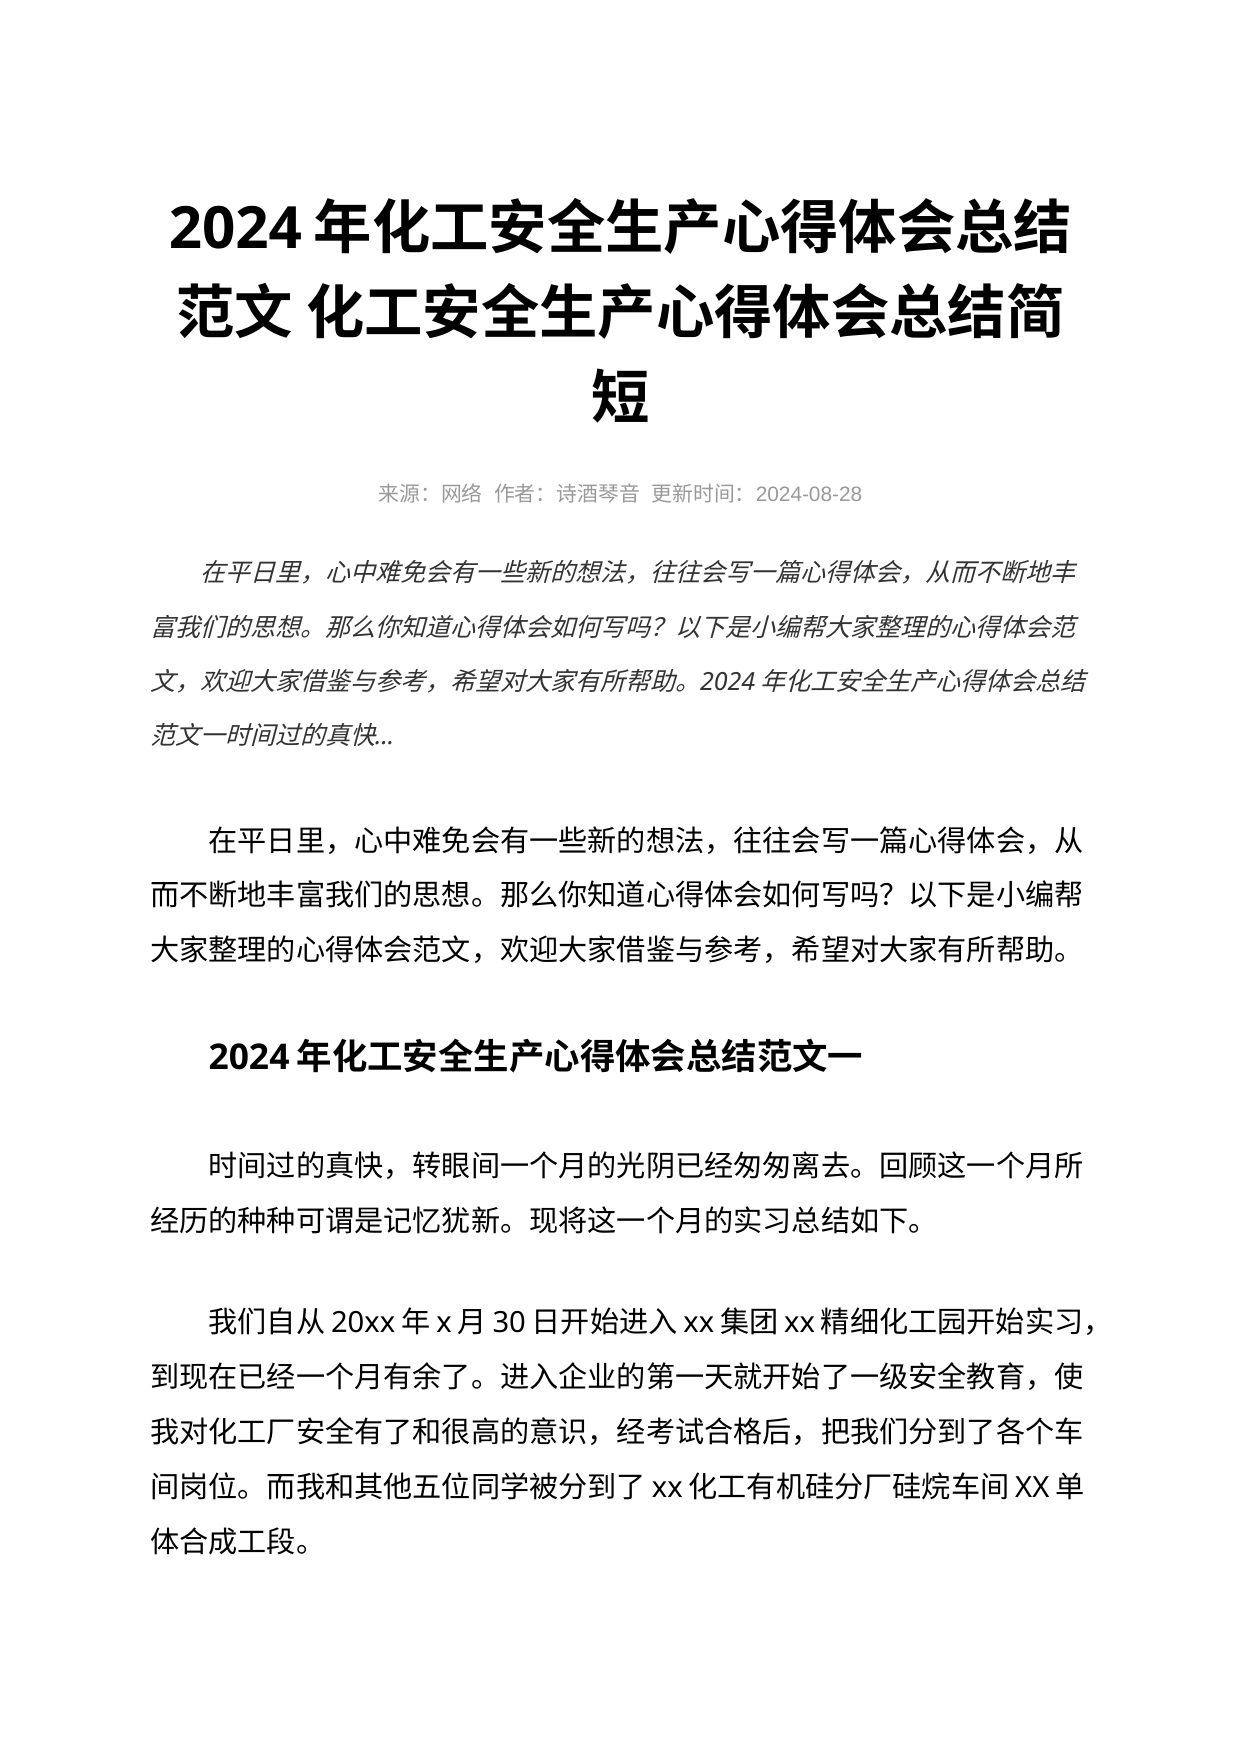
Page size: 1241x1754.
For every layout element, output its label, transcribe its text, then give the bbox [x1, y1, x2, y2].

text 2024年化工安全生产心得体会总结范文一 [150, 1029, 1090, 1080]
subtitle 2024年化工安全生产心得体会总结范文 化工安全生产心得体会总结简短 [150, 181, 1090, 435]
text 我们自从20xx年x月30日开始进入xx集团xx精细化工园开始实习，到现在已经一个月有余了。进入企业的第一天就开始了一级安全教育，使我对化工厂安全有了和很高的意识，经考试合格后，把我们分到了各个车间岗位。而我和其他五位同学被分到了xx化工有机硅分厂硅烷车间XX单体合成工段。 [150, 1299, 1090, 1561]
text 来源：网络 作者：诗酒琴音 更新时间：2024-08-28 [150, 482, 1090, 506]
text 在平日里，心中难免会有一些新的想法，往往会写一篇心得体会，从而不断地丰富我们的思想。那么你知道心得体会如何写吗？以下是小编帮大家整理的心得体会范文，欢迎大家借鉴与参考，希望对大家有所帮助。2024年化工安全生产心得体会总结范文一时间过的真快... [150, 553, 1090, 752]
text 时间过的真快，转眼间一个月的光阴已经匆匆离去。回顾这一个月所经历的种种可谓是记忆犹新。现将这一个月的实习总结如下。 [150, 1142, 1090, 1239]
text 在平日里，心中难免会有一些新的想法，往往会写一篇心得体会，从而不断地丰富我们的思想。那么你知道心得体会如何写吗？以下是小编帮大家整理的心得体会范文，欢迎大家借鉴与参考，希望对大家有所帮助。 [150, 817, 1090, 969]
